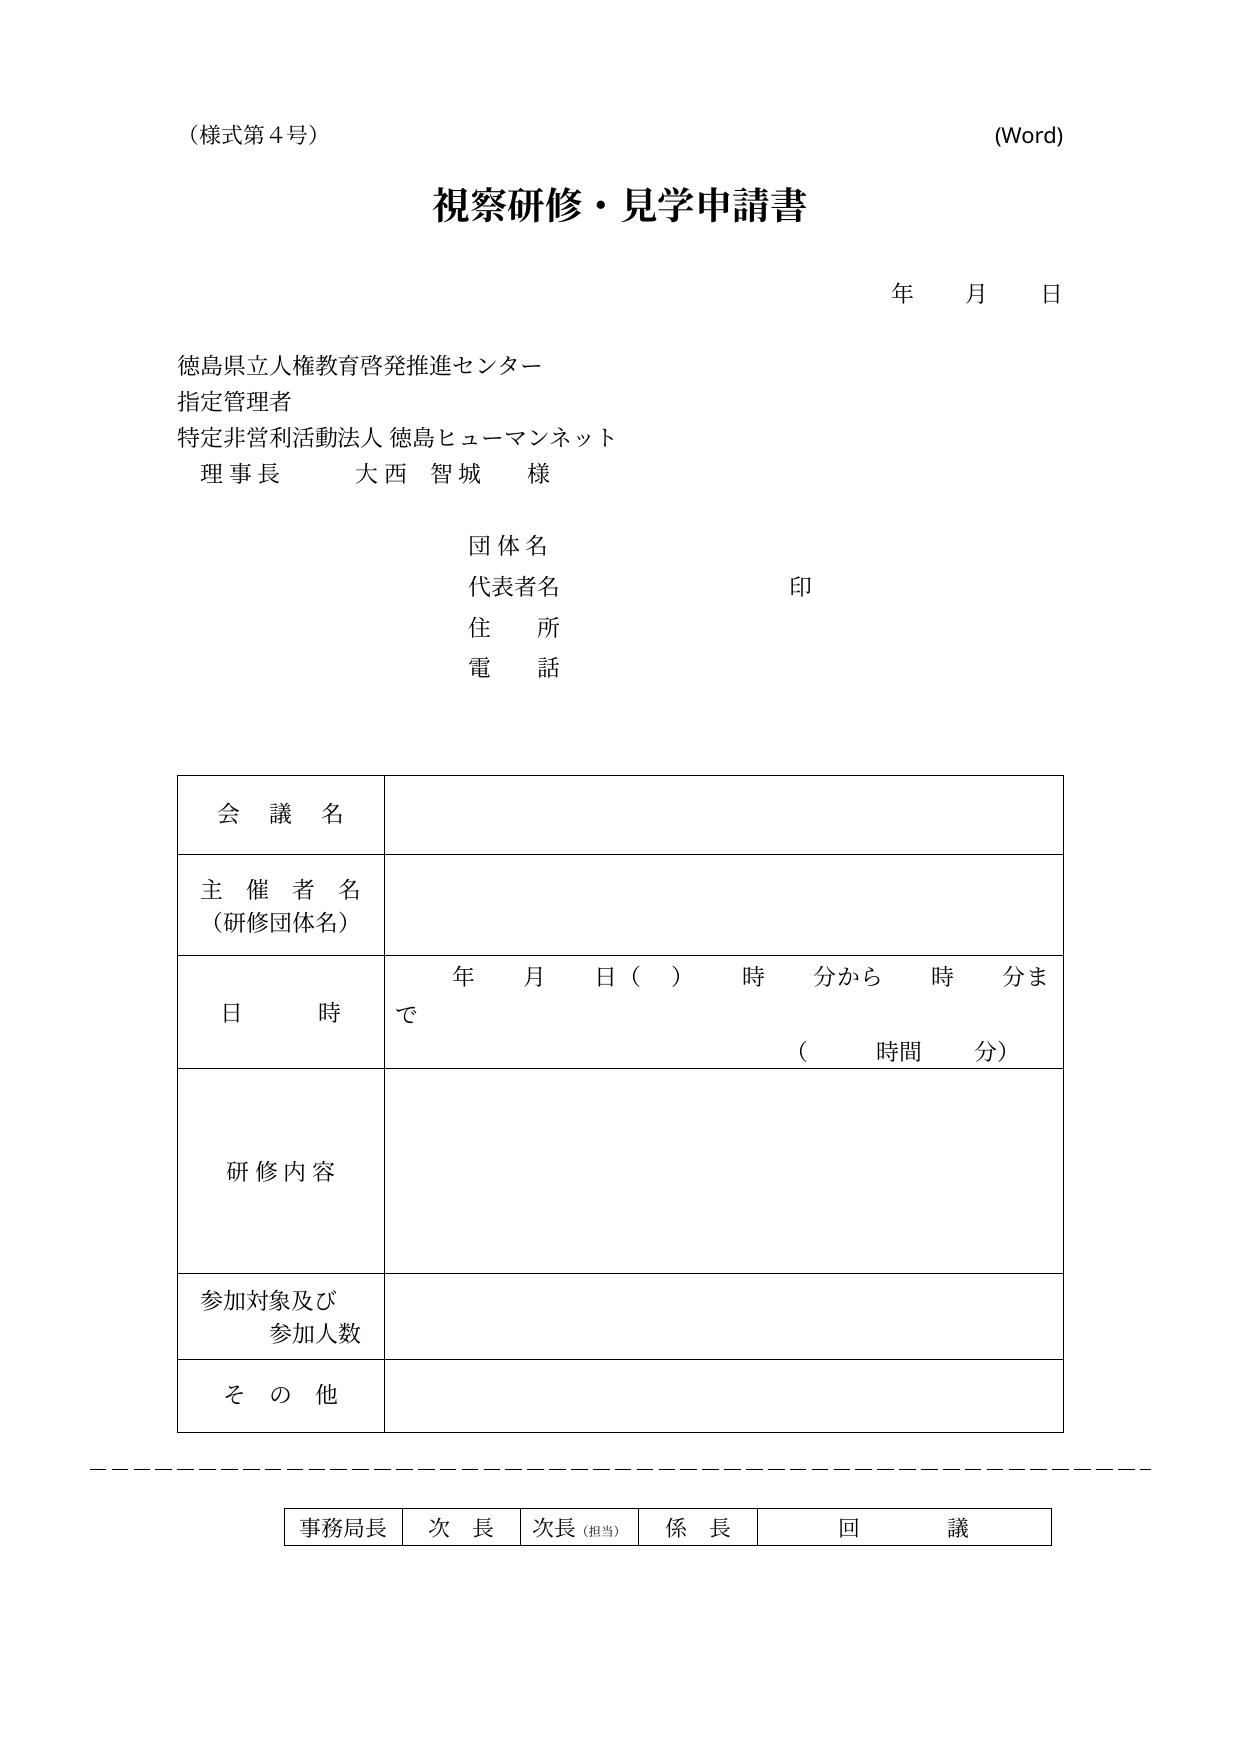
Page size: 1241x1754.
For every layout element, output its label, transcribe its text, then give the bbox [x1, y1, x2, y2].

text 徳島県立人権教育啓発推進センター [177, 347, 1063, 383]
table_cell [385, 855, 1063, 955]
table_cell [385, 1069, 1063, 1272]
table_header 回 議 [758, 1509, 1051, 1545]
table_header 会 議 名 [178, 776, 384, 854]
table_cell [385, 1360, 1063, 1432]
table_cell 研 修 内 容 [178, 1069, 384, 1272]
table_header [385, 776, 1063, 854]
table_header 係 長 [639, 1509, 757, 1545]
table_header 次長（担当） [521, 1509, 638, 1545]
table_cell 参加対象及び 参加人数 [178, 1274, 384, 1359]
table_cell 主 催 者 名 （研修団体名） [178, 855, 384, 955]
table_cell [385, 1274, 1063, 1359]
text 理 事 長 大 西 智 城 様 [177, 454, 1063, 491]
text 指定管理者 [177, 383, 1063, 419]
text 特定非営利活動法人 徳島ヒューマンネット [177, 419, 1063, 454]
text 年 月 日 [177, 275, 1063, 311]
table_header 団 体 名 代表者名 印 住 所 電 話 [458, 526, 1060, 703]
table_cell 日 時 [178, 956, 384, 1068]
table_cell 年 月 日（ ） 時 分から 時 分まで （ 時間 分） [385, 956, 1063, 1068]
table_header 次 長 [403, 1509, 520, 1545]
text 視察研修・見学申請書 [177, 167, 1063, 239]
table_header 事務局長 [285, 1509, 402, 1545]
table_cell そ の 他 [178, 1360, 384, 1432]
